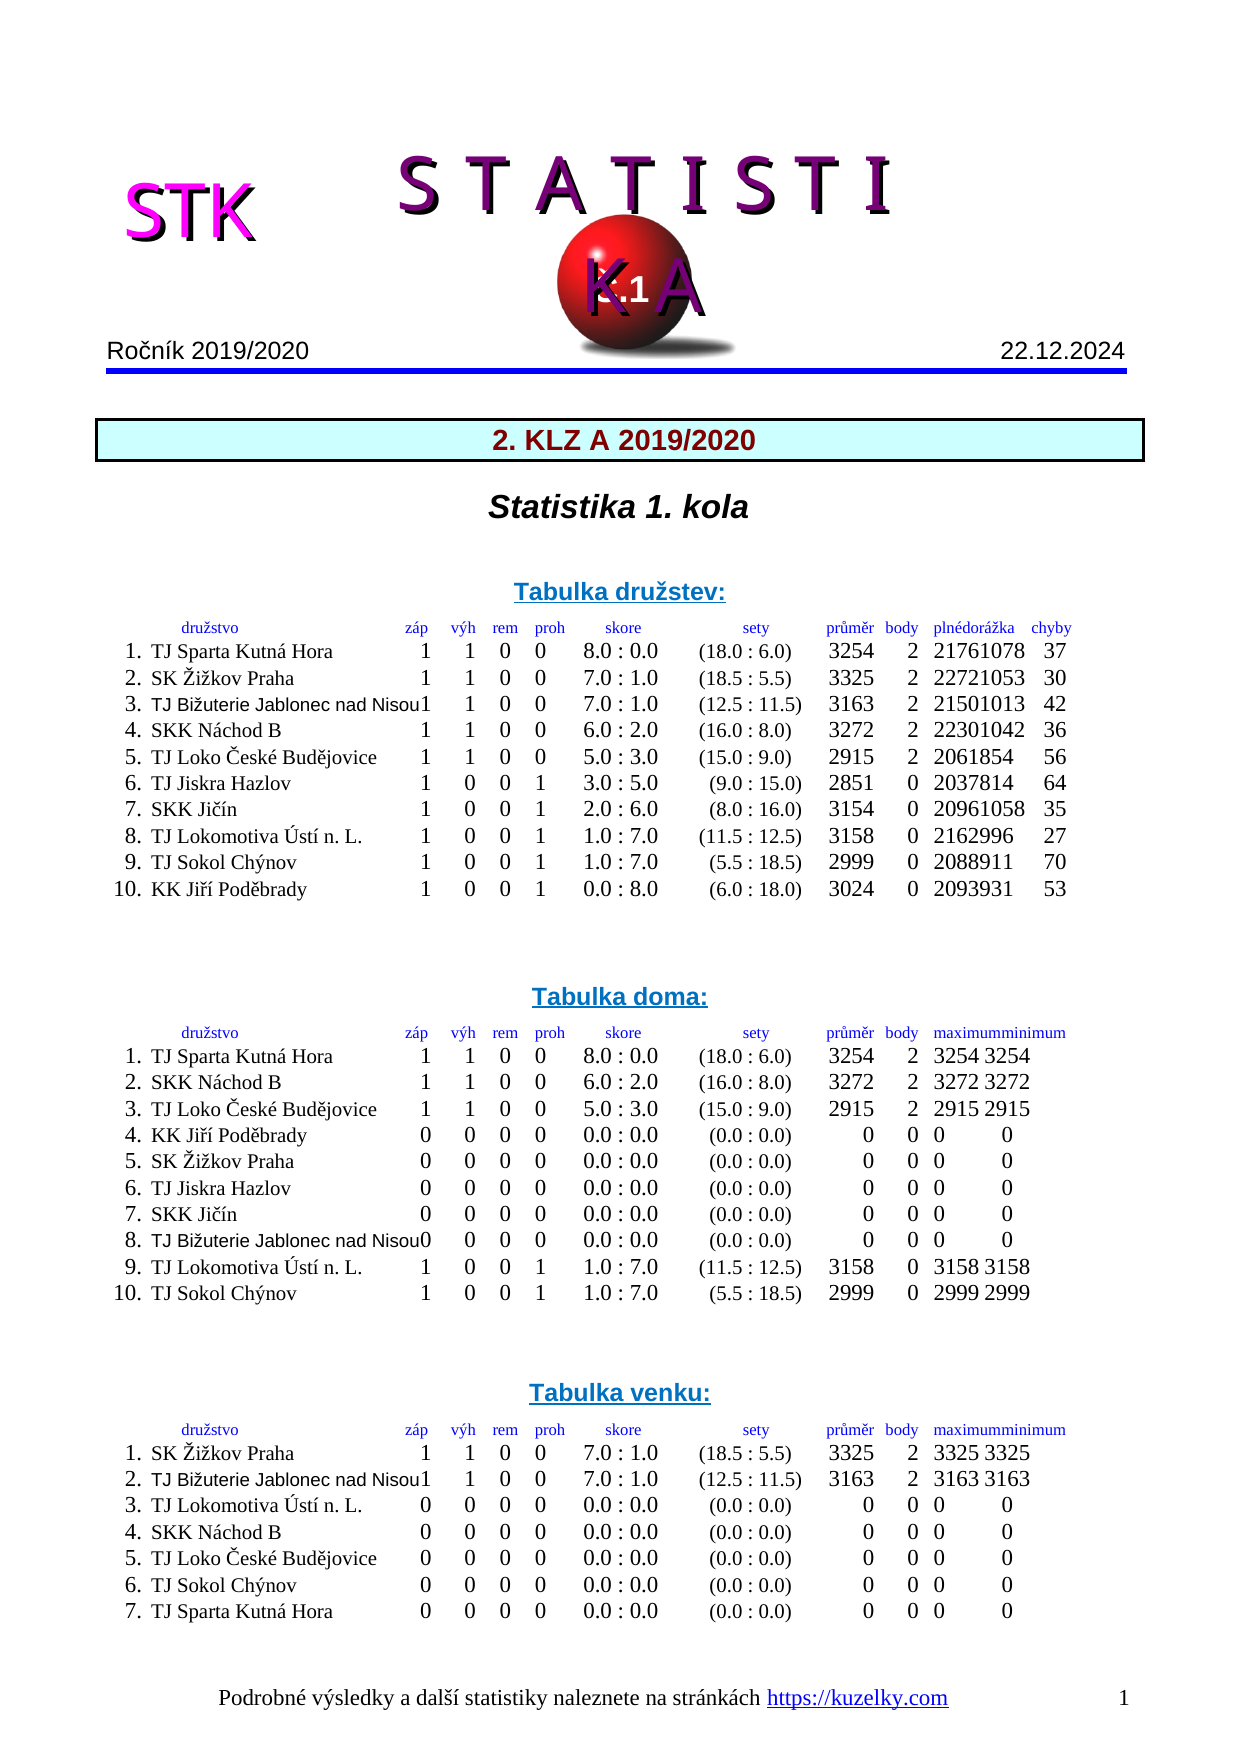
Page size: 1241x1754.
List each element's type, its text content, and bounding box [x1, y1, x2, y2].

text Tabulka družstev: [94, 577, 1145, 606]
text 2. SK Žižkov Praha 1 1 0 0 7.0 : 1.0 (18.5 : 5.5) 3325 2 2272 1053 30 [106, 664, 1134, 690]
text 7. SKK Jičín 0 0 0 0 0.0 : 0.0 (0.0 : 0.0) 0 0 0 0 [106, 1200, 1134, 1226]
text Č.1 [106, 267, 587, 310]
text 5. TJ Loko České Budějovice 0 0 0 0 0.0 : 0.0 (0.0 : 0.0) 0 0 0 0 [106, 1544, 1134, 1571]
text Ročník 2019/2020 22.12.2024 [106, 336, 1134, 365]
text 6. TJ Sokol Chýnov 0 0 0 0 0.0 : 0.0 (0.0 : 0.0) 0 0 0 0 [106, 1571, 1134, 1597]
text 9. TJ Lokomotiva Ústí n. L. 1 0 0 1 1.0 : 7.0 (11.5 : 12.5) 3158 0 3158 3158 [106, 1253, 1134, 1279]
text 3. TJ Lokomotiva Ústí n. L. 0 0 0 0 0.0 : 0.0 (0.0 : 0.0) 0 0 0 0 [106, 1492, 1134, 1518]
text 3. TJ Bižuterie Jablonec nad Nisou 1 1 0 0 7.0 : 1.0 (12.5 : 11.5) 3163 2 2150 1013 42 [106, 690, 1134, 716]
text 6. TJ Jiskra Hazlov 0 0 0 0 0.0 : 0.0 (0.0 : 0.0) 0 0 0 0 [106, 1174, 1134, 1200]
text 8. TJ Lokomotiva Ústí n. L. 1 0 0 1 1.0 : 7.0 (11.5 : 12.5) 3158 0 2162 996 27 [106, 822, 1134, 848]
text 5. SK Žižkov Praha 0 0 0 0 0.0 : 0.0 (0.0 : 0.0) 0 0 0 0 [106, 1147, 1134, 1174]
text Tabulka venku: [94, 1378, 1145, 1407]
text Č.1 [609, 267, 671, 310]
text Tabulka doma: [94, 982, 1145, 1010]
text družstvo záp výh rem proh skore sety průměr body plné dorážka chyby [106, 618, 1134, 637]
text 10. KK Jiří Poděbrady 1 0 0 1 0.0 : 8.0 (6.0 : 18.0) 3024 0 2093 931 53 [106, 874, 1134, 901]
text 2. SKK Náchod B 1 1 0 0 6.0 : 2.0 (16.0 : 8.0) 3272 2 3272 3272 [106, 1068, 1134, 1095]
text 6. TJ Jiskra Hazlov 1 0 0 1 3.0 : 5.0 (9.0 : 15.0) 2851 0 2037 814 64 [106, 769, 1134, 796]
text Statistika 1. kola [106, 487, 1134, 526]
text 4. SKK Náchod B 0 0 0 0 0.0 : 0.0 (0.0 : 0.0) 0 0 0 0 [106, 1518, 1134, 1544]
text 7. SKK Jičín 1 0 0 1 2.0 : 6.0 (8.0 : 16.0) 3154 0 2096 1058 35 [106, 796, 1134, 822]
text 1. TJ Sparta Kutná Hora 1 1 0 0 8.0 : 0.0 (18.0 : 6.0) 3254 2 2176 1078 37 [106, 637, 1134, 664]
text 4. KK Jiří Poděbrady 0 0 0 0 0.0 : 0.0 (0.0 : 0.0) 0 0 0 0 [106, 1121, 1134, 1147]
text družstvo záp výh rem proh skore sety průměr body maximum minimum [106, 1023, 1134, 1042]
text Č.1 [687, 267, 1134, 310]
text 1. TJ Sparta Kutná Hora 1 1 0 0 8.0 : 0.0 (18.0 : 6.0) 3254 2 3254 3254 [106, 1042, 1134, 1068]
text 10. TJ Sokol Chýnov 1 0 0 1 1.0 : 7.0 (5.5 : 18.5) 2999 0 2999 2999 [106, 1279, 1134, 1306]
text 2. TJ Bižuterie Jablonec nad Nisou 1 1 0 0 7.0 : 1.0 (12.5 : 11.5) 3163 2 3163 3163 [106, 1465, 1134, 1492]
text družstvo záp výh rem proh skore sety průměr body maximum minimum [106, 1420, 1134, 1439]
subtitle 2. KLZ A 2019/2020 [98, 421, 1142, 459]
text 8. TJ Bižuterie Jablonec nad Nisou 0 0 0 0 0.0 : 0.0 (0.0 : 0.0) 0 0 0 0 [106, 1226, 1134, 1253]
text 5. TJ Loko České Budějovice 1 1 0 0 5.0 : 3.0 (15.0 : 9.0) 2915 2 2061 854 56 [106, 743, 1134, 769]
text 3. TJ Loko České Budějovice 1 1 0 0 5.0 : 3.0 (15.0 : 9.0) 2915 2 2915 2915 [106, 1095, 1134, 1121]
text 9. TJ Sokol Chýnov 1 0 0 1 1.0 : 7.0 (5.5 : 18.5) 2999 0 2088 911 70 [106, 848, 1134, 874]
text 1. SK Žižkov Praha 1 1 0 0 7.0 : 1.0 (18.5 : 5.5) 3325 2 3325 3325 [106, 1439, 1134, 1465]
text 7. TJ Sparta Kutná Hora 0 0 0 0 0.0 : 0.0 (0.0 : 0.0) 0 0 0 0 [106, 1597, 1134, 1623]
text 4. SKK Náchod B 1 1 0 0 6.0 : 2.0 (16.0 : 8.0) 3272 2 2230 1042 36 [106, 716, 1134, 743]
